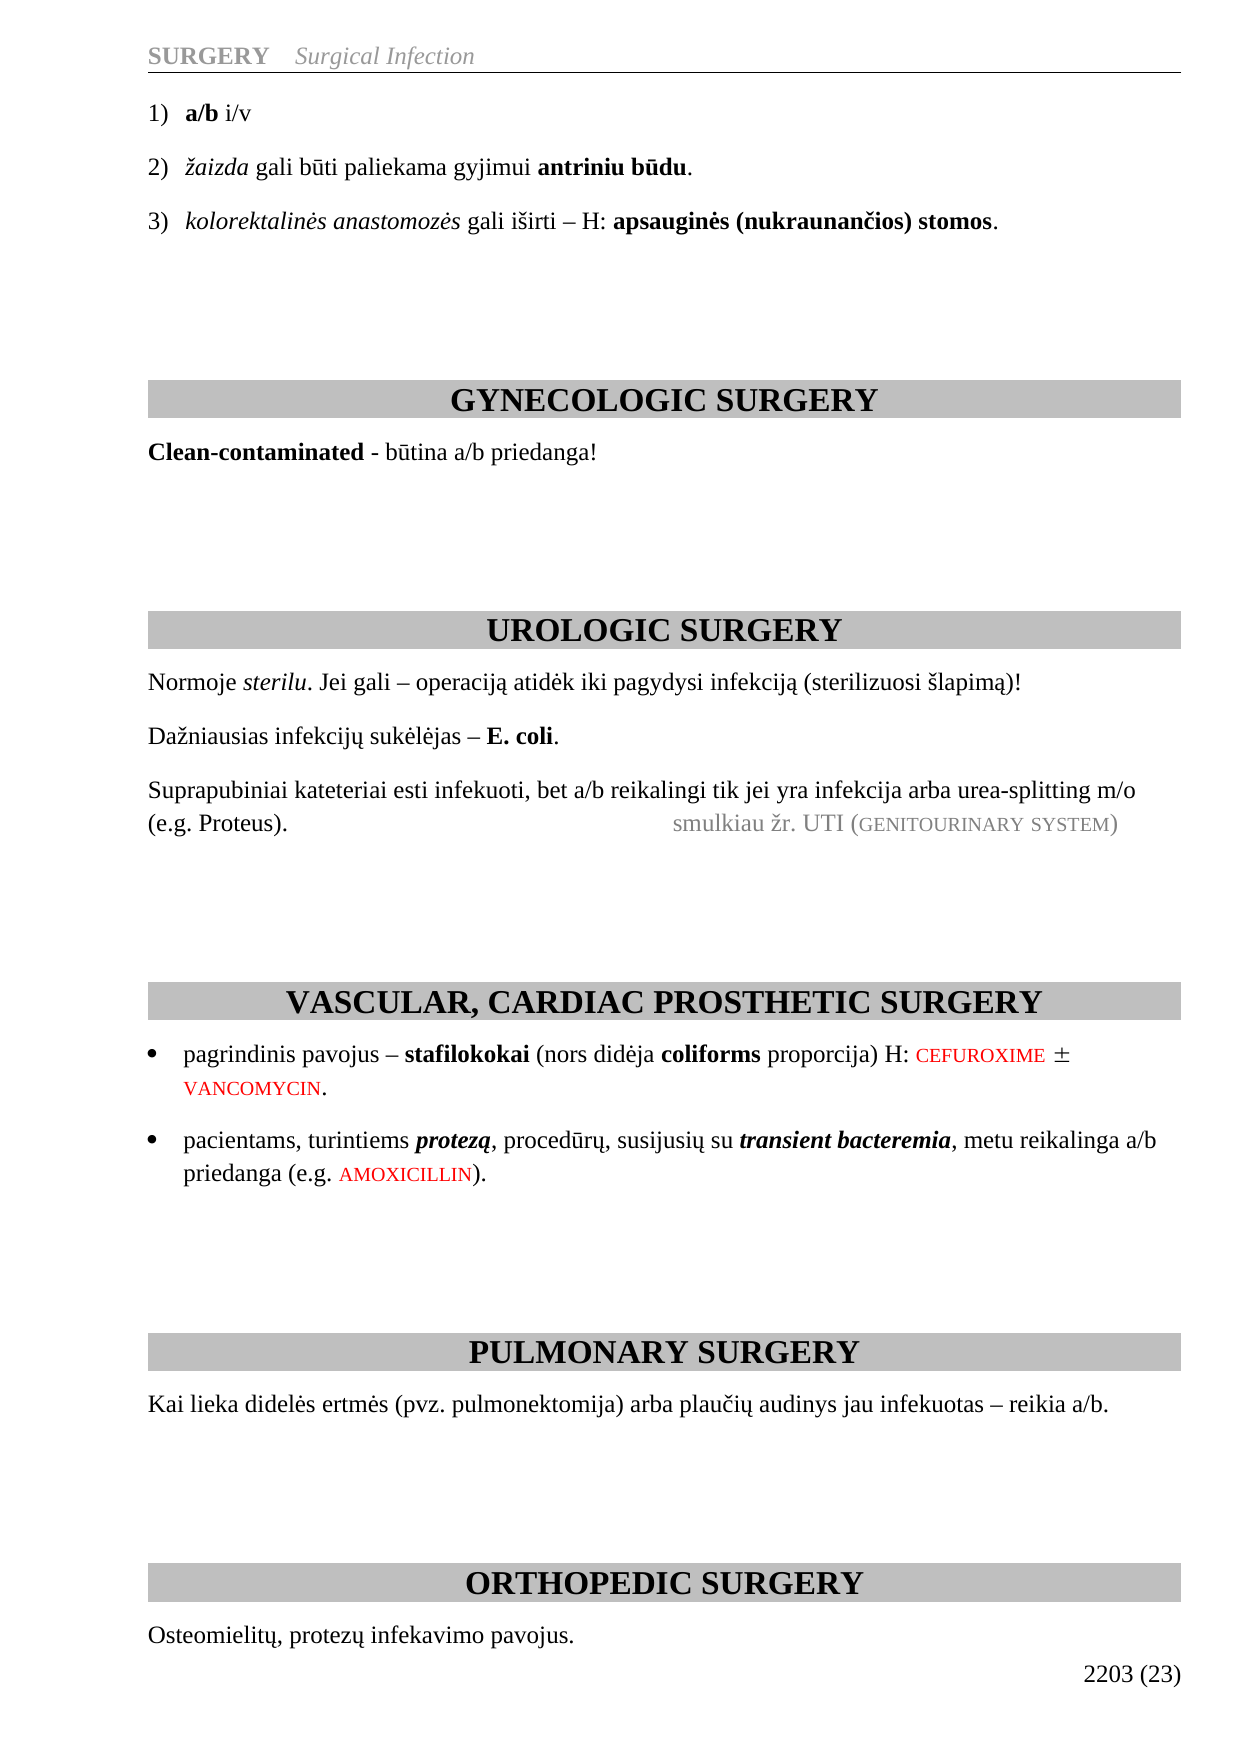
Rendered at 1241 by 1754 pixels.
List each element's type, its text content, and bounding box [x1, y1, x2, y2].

list kolorektalinės anastomozės gali iširti – H: apsauginės (nukraunančios) stomos. [148, 206, 1181, 235]
text Vascular, cardiac prosthetic surgery [148, 982, 1181, 1020]
text Clean-contaminated - būtina a/b priedanga! [148, 437, 1181, 465]
text Normoje sterilu. Jei gali – operaciją atidėk iki pagydysi infekciją (sterilizuosi šlapimą)! [148, 667, 1181, 696]
text Pulmonary surgery [148, 1333, 1181, 1371]
text Suprapubiniai kateteriai esti infekuoti, bet a/b reikalingi tik jei yra infekcija arba urea-splitting m/o (e.g. Proteus). smulkiau žr. UTI (genitourinary system) [148, 775, 1181, 837]
list a/b i/v [148, 98, 1181, 127]
text Osteomielitų, protezų infekavimo pavojus. [148, 1620, 1181, 1648]
text Orthopedic surgery [148, 1563, 1181, 1602]
text Urologic surgery [148, 611, 1181, 649]
list pagrindinis pavojus – stafilokokai (nors didėja coliforms proporcija) H: cefuroxime  vancomycin. [148, 1039, 1181, 1100]
text Dažniausias infekcijų sukėlėjas – E. coli. [148, 721, 1181, 750]
list žaizda gali būti paliekama gyjimui antriniu būdu. [148, 152, 1181, 181]
list pacientams, turintiems protezą, procedūrų, susijusių su transient bacteremia, metu reikalinga a/b priedanga (e.g. amoxicillin). [148, 1126, 1181, 1187]
text Gynecologic surgery [148, 380, 1181, 418]
text Kai lieka didelės ertmės (pvz. pulmonektomija) arba plaučių audinys jau infekuotas – reikia a/b. [148, 1389, 1181, 1418]
